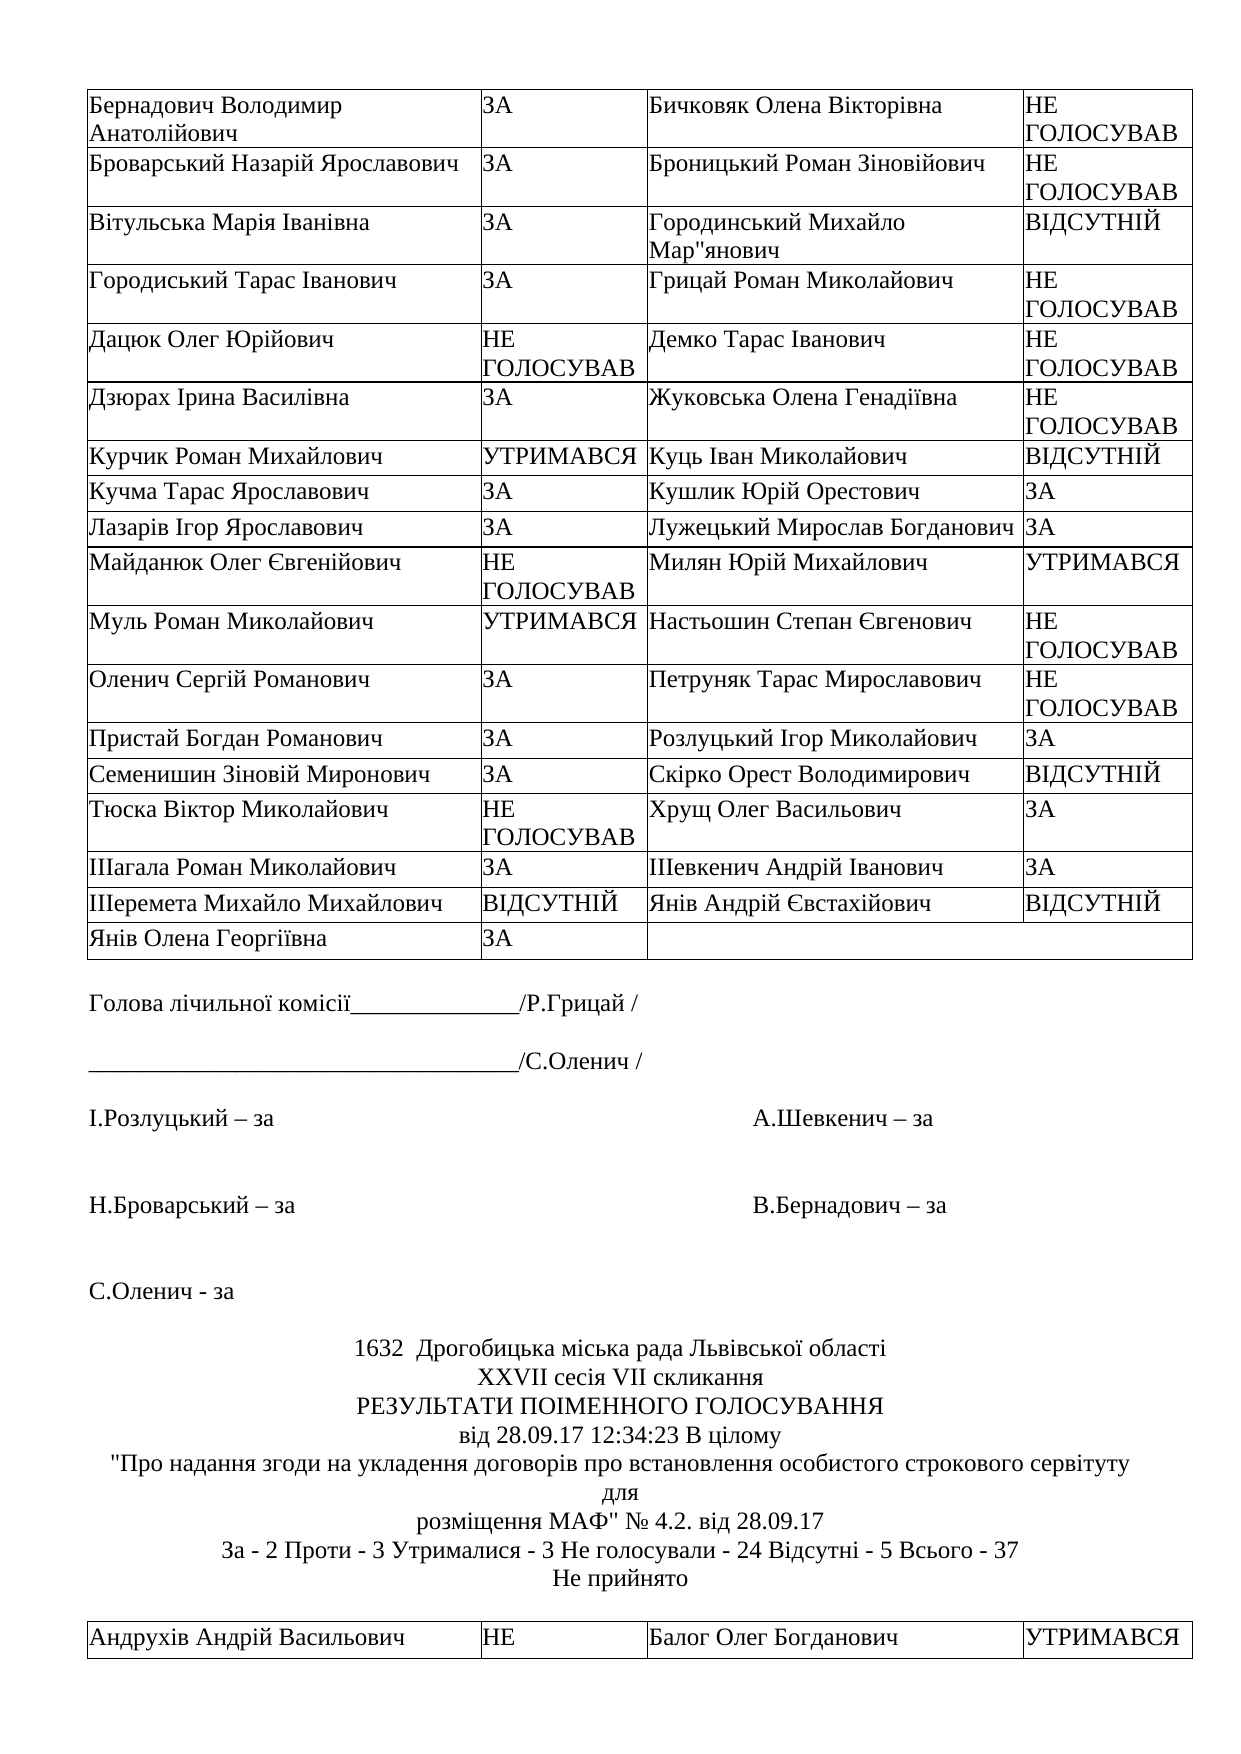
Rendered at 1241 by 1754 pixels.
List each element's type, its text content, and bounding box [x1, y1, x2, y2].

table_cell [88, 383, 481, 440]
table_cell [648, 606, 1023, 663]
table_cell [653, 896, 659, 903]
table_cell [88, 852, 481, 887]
text XXVII сесія VII скликання [89, 1362, 1152, 1391]
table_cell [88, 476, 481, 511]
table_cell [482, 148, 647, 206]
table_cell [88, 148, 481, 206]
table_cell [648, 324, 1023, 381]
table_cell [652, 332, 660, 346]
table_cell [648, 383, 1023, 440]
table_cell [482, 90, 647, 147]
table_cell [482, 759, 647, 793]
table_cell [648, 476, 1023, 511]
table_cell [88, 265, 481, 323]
text 1632 Дрогобицька міська рада Львівської області [89, 1333, 1152, 1362]
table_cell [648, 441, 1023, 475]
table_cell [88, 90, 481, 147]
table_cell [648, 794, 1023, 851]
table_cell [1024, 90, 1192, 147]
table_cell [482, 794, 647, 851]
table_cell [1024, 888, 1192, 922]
text Голова лічильної комісії /Р.Грицай / [89, 988, 1152, 1017]
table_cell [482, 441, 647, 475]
text розміщення МАФ" № 4.2. від 28.09.17 [89, 1506, 1152, 1535]
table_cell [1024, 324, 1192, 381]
text За - 2 Проти - 3 Утрималися - 3 Не голосували - 24 Відсутні - 5 Всього - 37 [89, 1535, 1152, 1563]
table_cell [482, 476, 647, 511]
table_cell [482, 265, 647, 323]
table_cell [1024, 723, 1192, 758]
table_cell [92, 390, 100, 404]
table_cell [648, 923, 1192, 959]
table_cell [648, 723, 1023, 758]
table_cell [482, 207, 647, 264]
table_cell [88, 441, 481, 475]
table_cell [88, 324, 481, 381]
text від 28.09.17 12:34:23 В цілому [89, 1420, 1152, 1448]
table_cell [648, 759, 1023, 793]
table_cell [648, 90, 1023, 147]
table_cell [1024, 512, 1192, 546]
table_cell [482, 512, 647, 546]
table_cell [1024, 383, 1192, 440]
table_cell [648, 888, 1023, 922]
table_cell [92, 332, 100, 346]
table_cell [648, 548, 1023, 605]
text /С.Оленич / [89, 1046, 1152, 1075]
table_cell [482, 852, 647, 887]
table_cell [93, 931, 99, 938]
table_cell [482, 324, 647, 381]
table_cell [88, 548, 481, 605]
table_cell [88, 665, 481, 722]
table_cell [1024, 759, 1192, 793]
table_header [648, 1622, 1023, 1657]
text Не прийнято [89, 1563, 1152, 1592]
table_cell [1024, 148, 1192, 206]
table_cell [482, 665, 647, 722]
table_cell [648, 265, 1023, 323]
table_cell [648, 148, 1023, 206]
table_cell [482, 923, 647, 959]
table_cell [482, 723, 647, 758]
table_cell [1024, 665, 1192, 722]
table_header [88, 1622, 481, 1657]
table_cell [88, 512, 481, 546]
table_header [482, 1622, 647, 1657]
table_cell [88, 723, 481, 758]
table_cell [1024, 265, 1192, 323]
text І.Розлуцький – за А.Шевкенич – за [89, 1103, 1152, 1132]
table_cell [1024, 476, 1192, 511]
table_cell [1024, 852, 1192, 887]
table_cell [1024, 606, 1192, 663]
text С.Оленич - за [89, 1276, 1152, 1305]
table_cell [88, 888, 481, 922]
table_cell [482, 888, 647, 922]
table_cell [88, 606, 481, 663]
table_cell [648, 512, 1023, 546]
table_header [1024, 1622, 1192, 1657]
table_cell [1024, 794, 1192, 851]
text "Про надання згоди на укладення договорів про встановлення особистого строкового сервітуту для [89, 1448, 1152, 1506]
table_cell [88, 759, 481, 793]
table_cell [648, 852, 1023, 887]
text РЕЗУЛЬТАТИ ПОІМЕННОГО ГОЛОСУВАННЯ [89, 1391, 1152, 1420]
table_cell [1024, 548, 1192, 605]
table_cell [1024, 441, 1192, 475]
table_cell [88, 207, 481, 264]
text Н.Броварський – за В.Бернадович – за [89, 1190, 1152, 1218]
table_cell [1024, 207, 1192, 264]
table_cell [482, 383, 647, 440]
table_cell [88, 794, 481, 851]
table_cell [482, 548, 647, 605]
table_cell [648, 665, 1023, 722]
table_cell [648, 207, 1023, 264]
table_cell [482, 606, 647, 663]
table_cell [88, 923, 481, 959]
